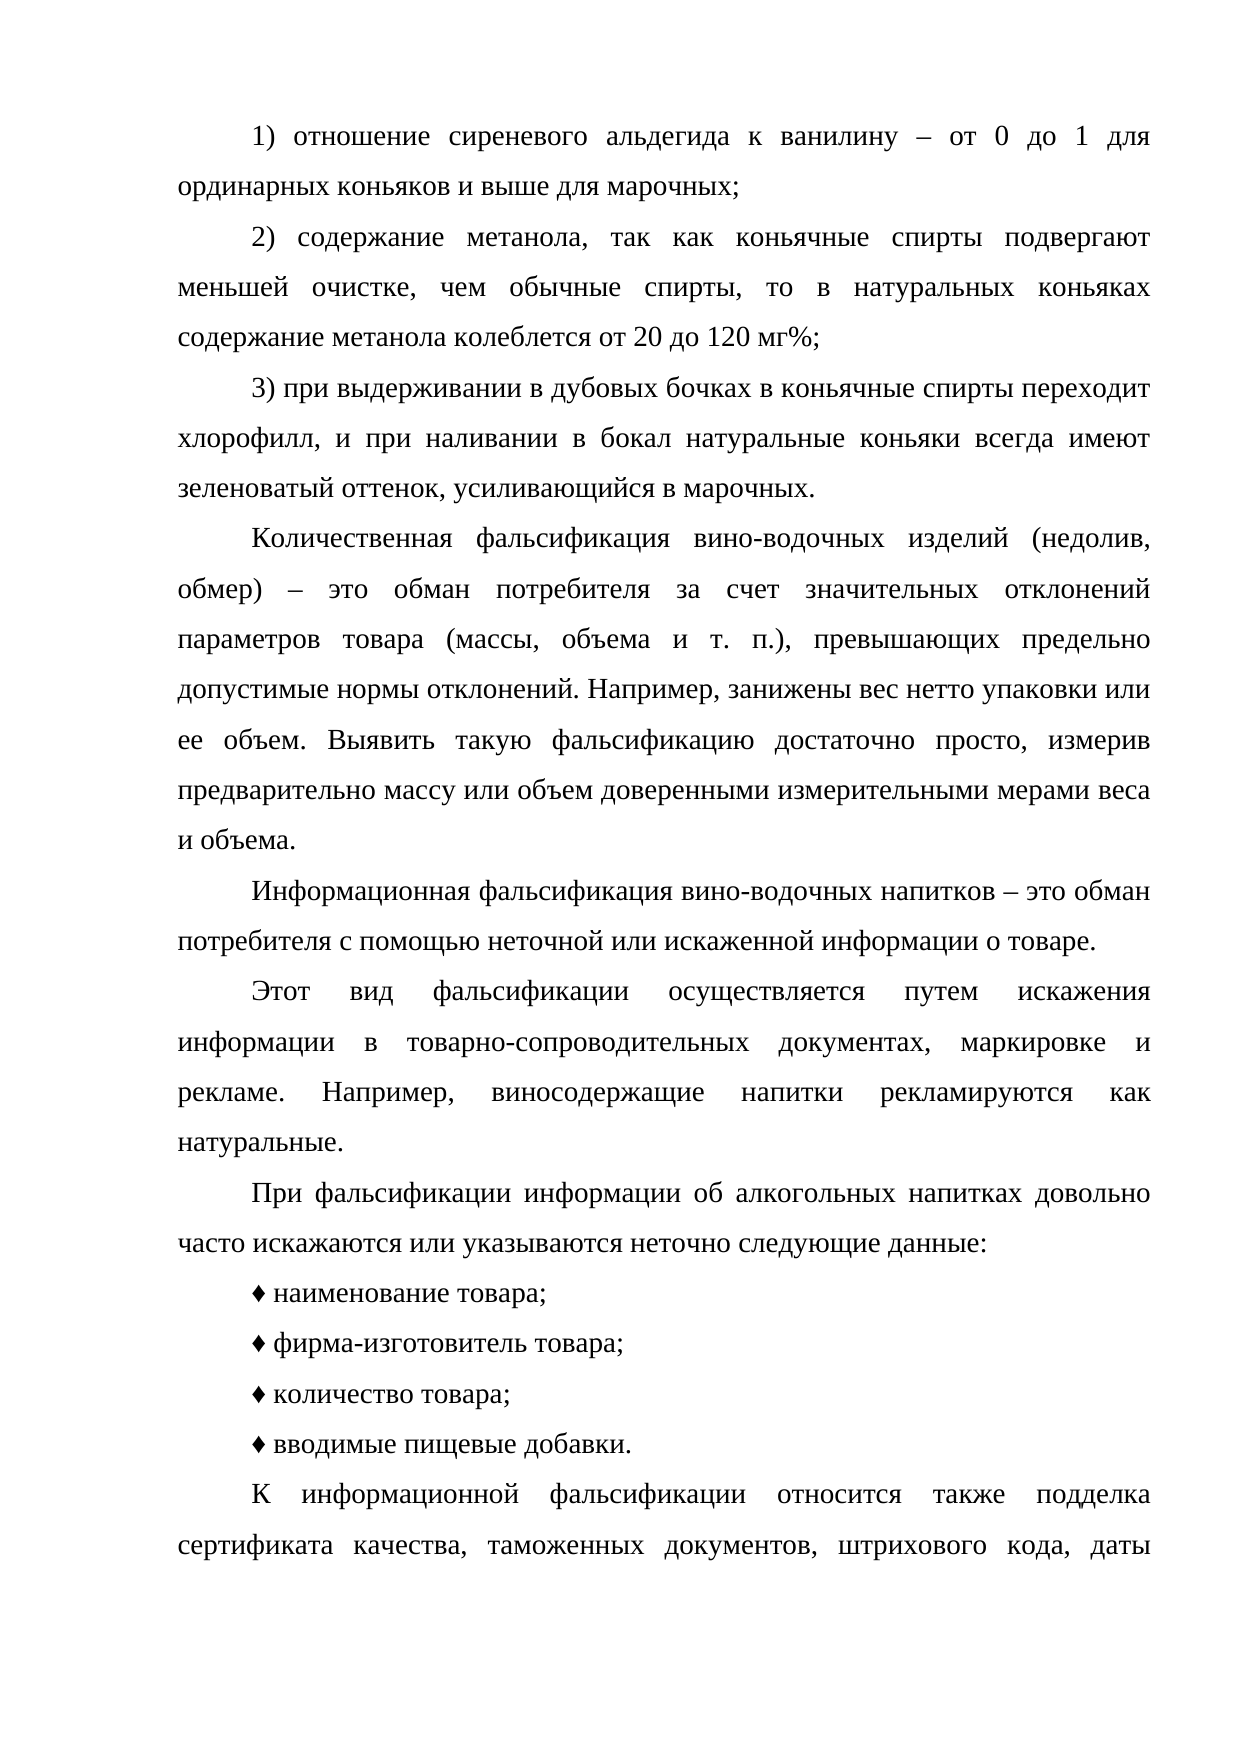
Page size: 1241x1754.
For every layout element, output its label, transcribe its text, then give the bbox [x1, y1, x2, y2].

text Количественная фальсификация вино-водочных изделий (недолив, обмер) – это обман потребителя за счет значительных отклонений параметров товара (массы, объема и т. п.), превышающих предельно допустимые нормы отклонений. Например, занижены вес нетто упаковки или ее объем. Выявить такую фальсификацию достаточно просто, измерив предварительно массу или объем доверенными измерительными мерами веса и объема. [177, 521, 1152, 856]
text 1) отношение сиреневого альдегида к ванилину – от 0 до 1 для ординарных коньяков и выше для марочных; [177, 118, 1152, 202]
text Информационная фальсификация вино-водочных напитков – это обман потребителя с помощью неточной или искаженной информации о товаре. [177, 873, 1152, 957]
text При фальсификации информации об алкогольных напитках довольно часто искажаются или указываются неточно следующие данные: [177, 1175, 1152, 1258]
text ♦ наименование товара; [177, 1275, 1152, 1309]
text ♦ фирма-изготовитель товара; [177, 1326, 1152, 1359]
text 3) при выдерживании в дубовых бочках в коньячные спирты переходит хлорофилл, и при наливании в бокал натуральные коньяки всегда имеют зеленоватый оттенок, усиливающийся в марочных. [177, 370, 1152, 504]
text Этот вид фальсификации осуществляется путем искажения информации в товарно-сопроводительных документах, маркировке и рекламе. Например, виносодержащие напитки рекламируются как натуральные. [177, 973, 1152, 1158]
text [177, 1477, 1152, 1560]
text ♦ количество товара; [177, 1376, 1152, 1409]
text 2) содержание метанола, так как коньячные спирты подвергают меньшей очистке, чем обычные спирты, то в натуральных коньяках содержание метанола колеблется от 20 до 120 мг%; [177, 219, 1152, 353]
text ♦ вводимые пищевые добавки. [177, 1426, 1152, 1460]
